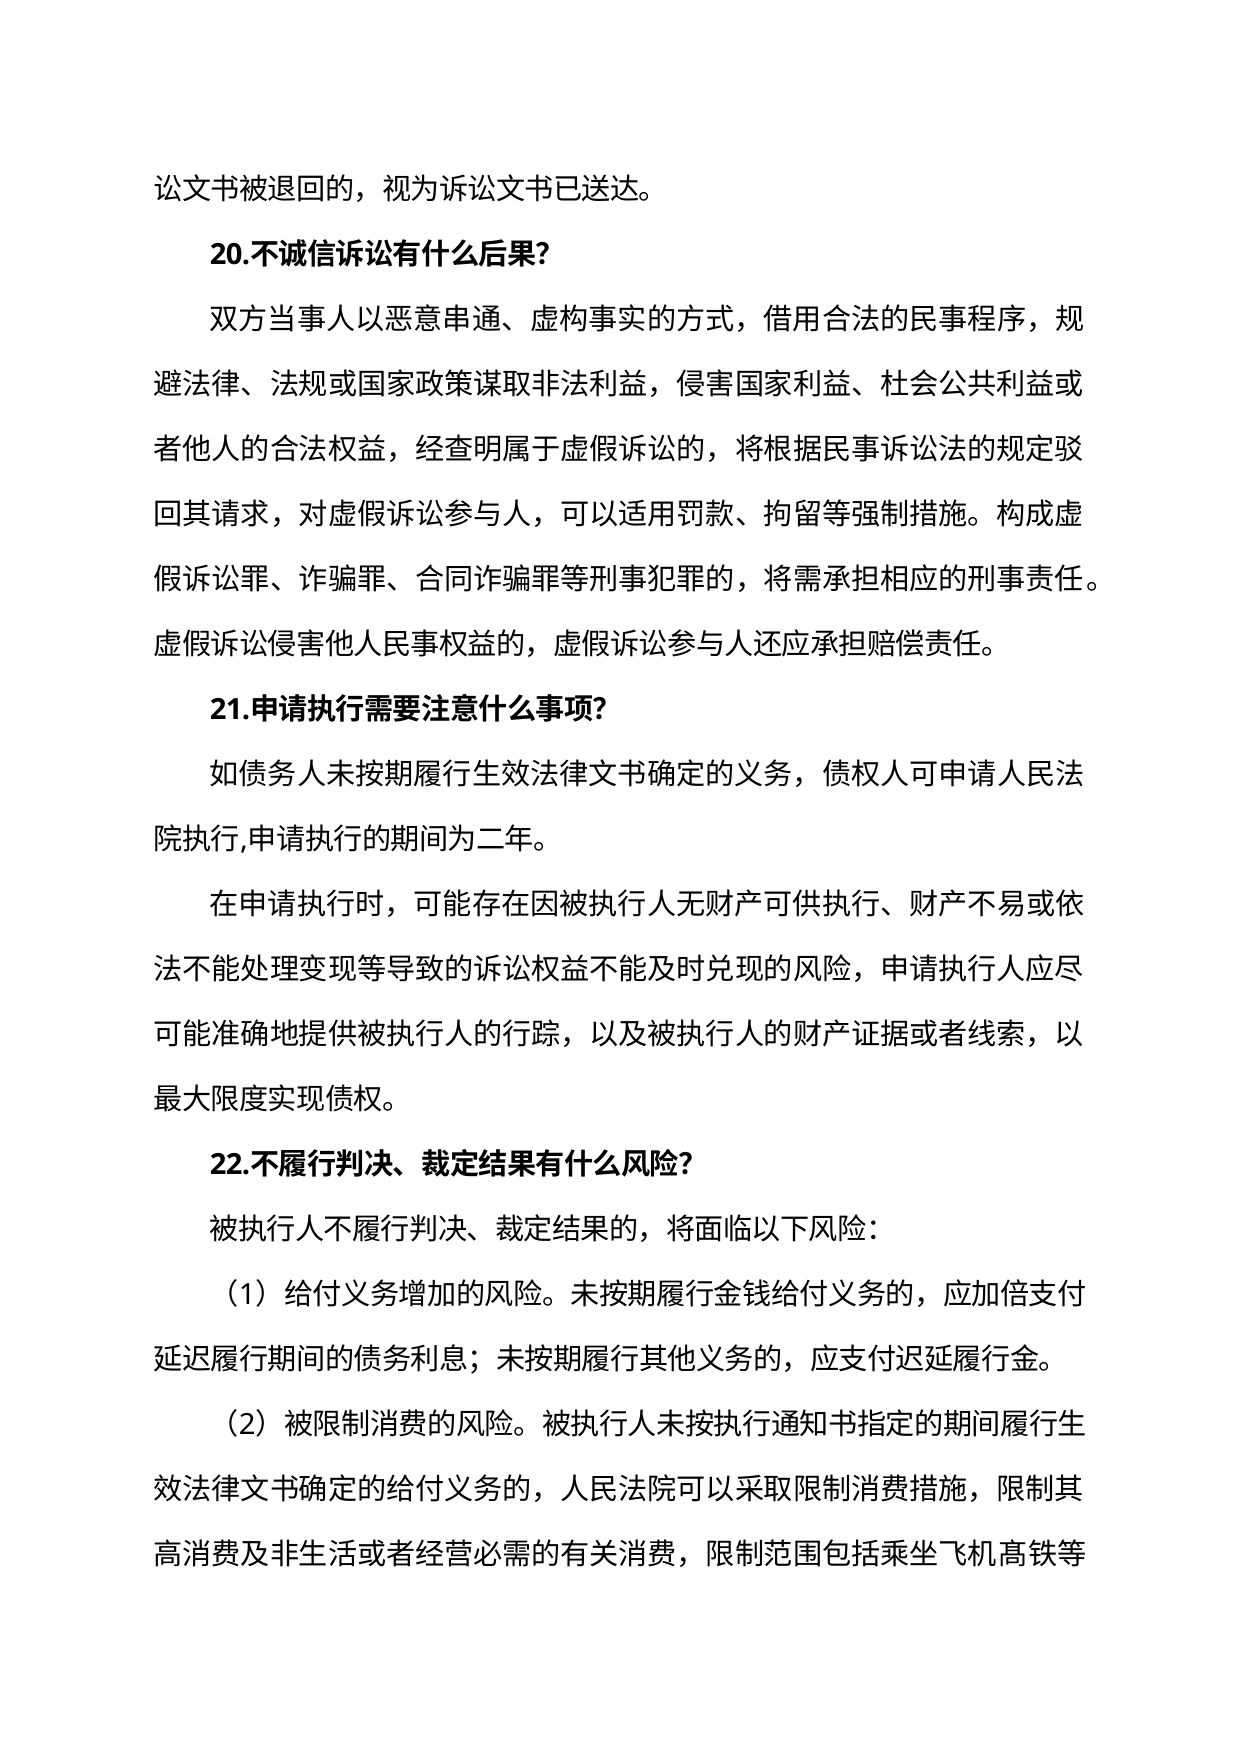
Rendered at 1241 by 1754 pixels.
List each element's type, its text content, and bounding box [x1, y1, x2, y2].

text 被执行人不履行判决、裁定结果的，将面临以下风险： [153, 1194, 1087, 1259]
list 20.不诚信诉讼有什么后果？ [209, 219, 1087, 284]
text 在申请执行时，可能存在因被执行人无财产可供执行、财产不易或依法不能处理变现等导致的诉讼权益不能及时兑现的风险，申请执行人应尽可能准确地提供被执行人的行踪，以及被执行人的财产证据或者线索，以最大限度实现债权。 [153, 869, 1087, 1129]
text （1）给付义务增加的风险。未按期履行金钱给付义务的，应加倍支付延迟履行期间的债务利息；未按期履行其他义务的，应支付迟延履行金。 [153, 1259, 1087, 1389]
list 22.不履行判决、裁定结果有什么风险？ [209, 1129, 1087, 1194]
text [153, 154, 1087, 219]
text 双方当事人以恶意串通、虚构事实的方式，借用合法的民事程序，规避法律、法规或国家政策谋取非法利益，侵害国家利益、杜会公共利益或者他人的合法权益，经查明属于虚假诉讼的，将根据民事诉讼法的规定驳回其请求，对虚假诉讼参与人，可以适用罚款、拘留等强制措施。构成虚假诉讼罪、诈骗罪、合同诈骗罪等刑事犯罪的，将需承担相应的刑事责任。虚假诉讼侵害他人民事权益的，虚假诉讼参与人还应承担赔偿责任。 [153, 284, 1087, 674]
list 21.申请执行需要注意什么事项？ [209, 674, 1087, 739]
text 如债务人未按期履行生效法律文书确定的义务，债权人可申请人民法院执行,申请执行的期间为二年。 [153, 739, 1087, 869]
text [153, 1389, 1087, 1584]
